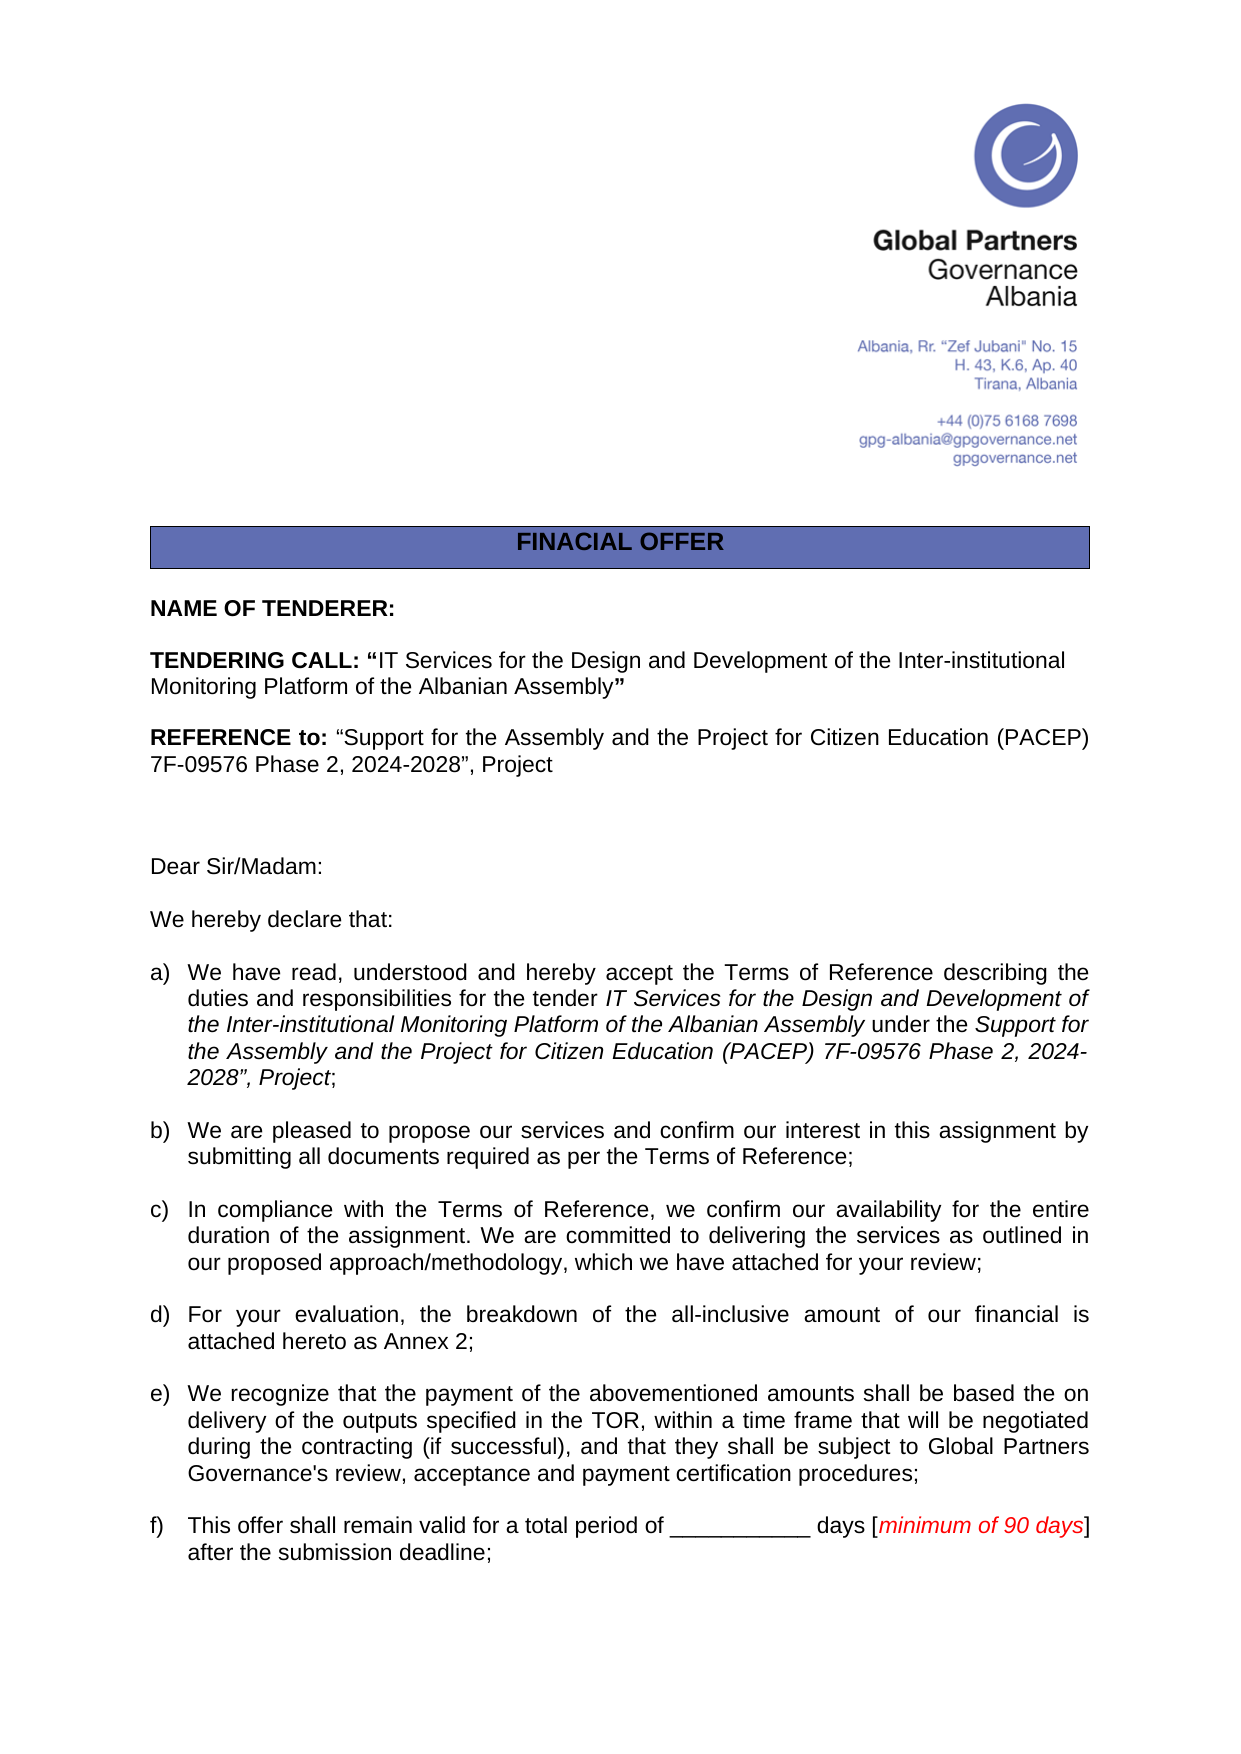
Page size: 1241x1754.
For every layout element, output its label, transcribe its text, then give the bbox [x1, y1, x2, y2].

list We are pleased to propose our services and confirm our interest in this assignment by submitting all documents required as per the Terms of Reference; [150, 1117, 1090, 1169]
list In compliance with the Terms of Reference, we confirm our availability for the entire duration of the assignment. We are committed to delivering the services as outlined in our proposed approach/methodology, which we have attached for your review; [150, 1196, 1090, 1275]
text NAME OF TENDERER: [150, 595, 1090, 622]
table_header FINACIAL OFFER [151, 527, 1089, 568]
picture [775, 83, 1091, 501]
list For your evaluation, the breakdown of the all-inclusive amount of our financial is attached hereto as Annex 2; [150, 1301, 1090, 1354]
text REFERENCE to: “Support for the Assembly and the Project for Citizen Education (PACEP) 7F-09576 Phase 2, 2024-2028”, Project [150, 724, 1090, 777]
text We hereby declare that: [150, 906, 1090, 932]
text Dear Sir/Madam: [150, 853, 1090, 880]
list We have read, understood and hereby accept the Terms of Reference describing the duties and responsibilities for the tender IT Services for the Design and Development of the Inter-institutional Monitoring Platform of the Albanian Assembly under the Support for the Assembly and the Project for Citizen Education (PACEP) 7F-09576 Phase 2, 2024-2028”, Project; [150, 959, 1090, 1091]
list This offer shall remain valid for a total period of ___________ days [minimum of 90 days] after the submission deadline; [150, 1512, 1090, 1565]
list We recognize that the payment of the abovementioned amounts shall be based the on delivery of the outputs specified in the TOR, within a time frame that will be negotiated during the contracting (if successful), and that they shall be subject to Global Partners Governance's review, acceptance and payment certification procedures; [150, 1380, 1090, 1486]
text TENDERING CALL: “IT Services for the Design and Development of the Inter-institutional Monitoring Platform of the Albanian Assembly” [150, 647, 1090, 699]
